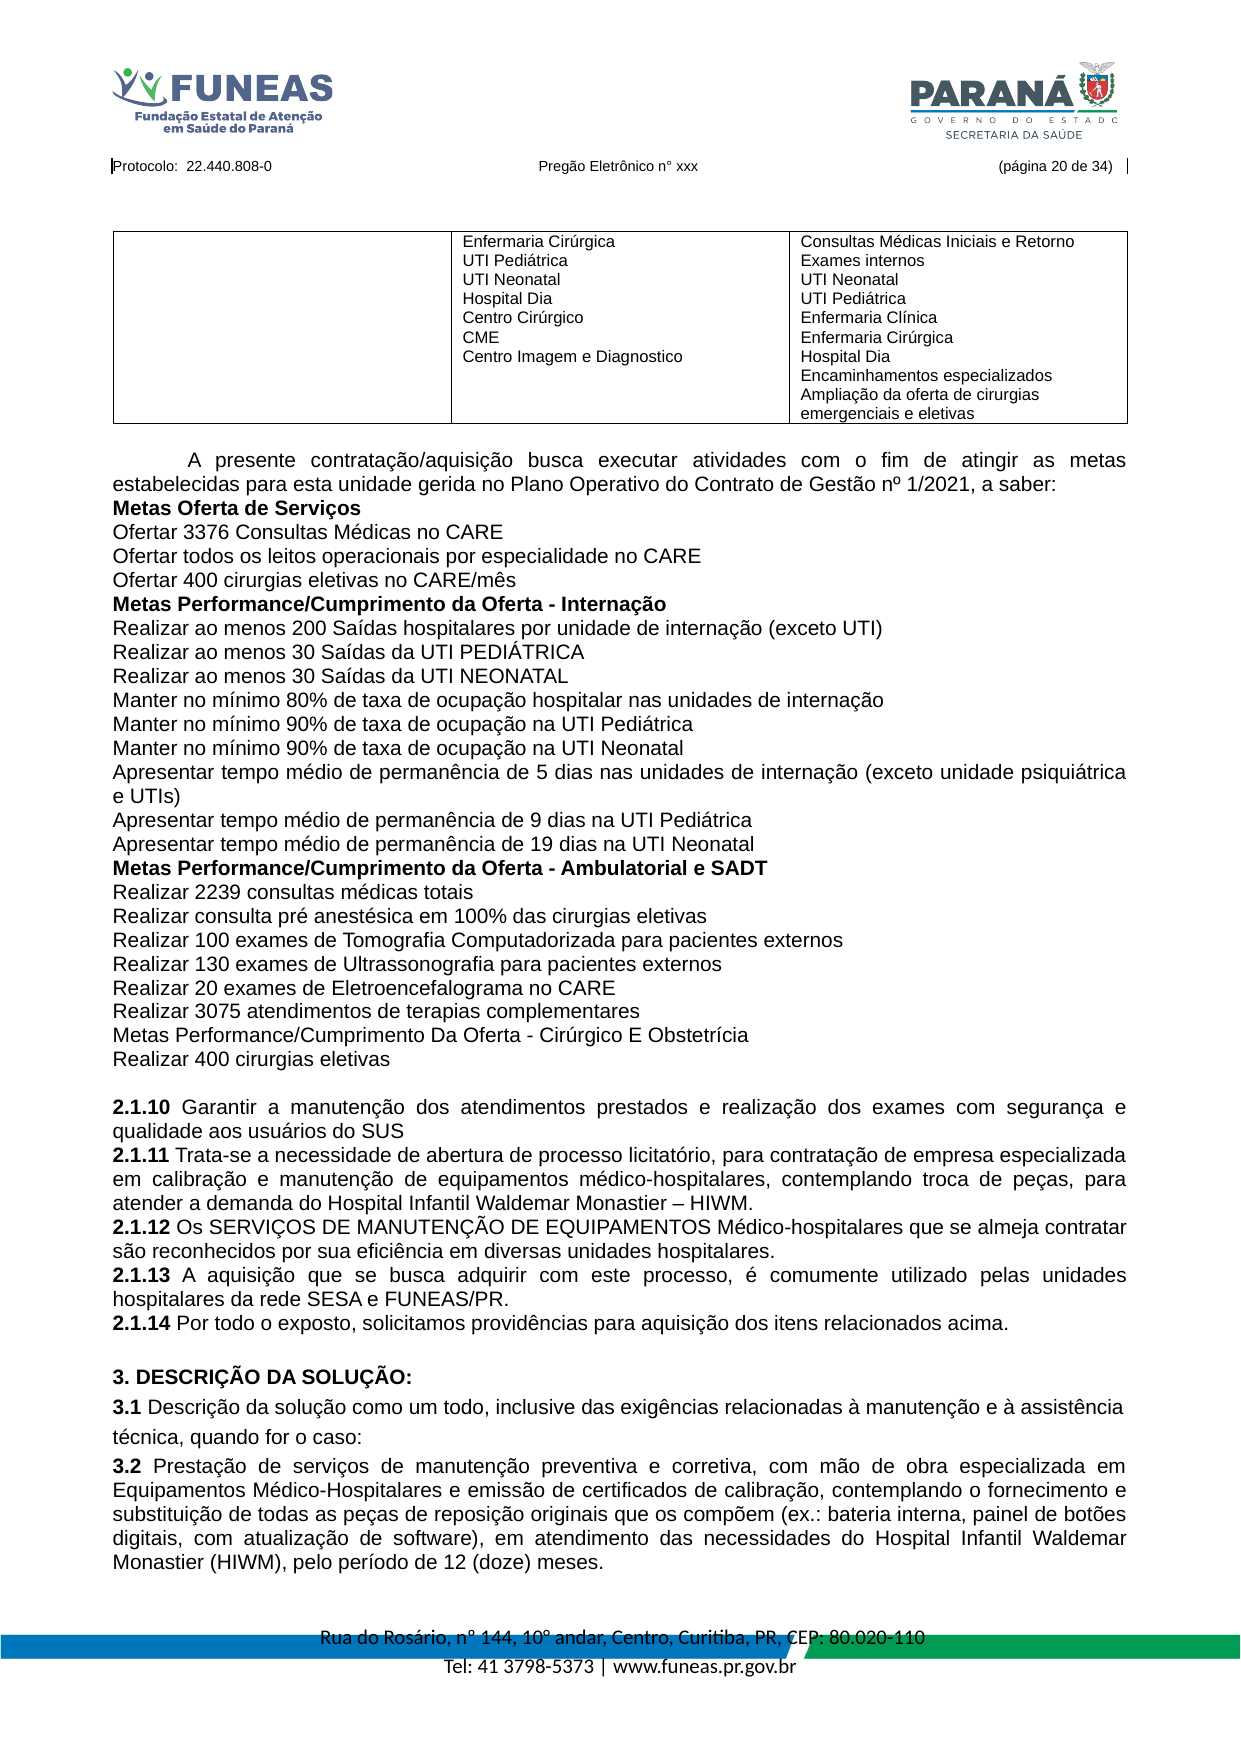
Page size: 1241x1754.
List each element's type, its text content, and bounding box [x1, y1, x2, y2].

picture [112, 68, 333, 133]
text 2.1.11 Trata-se a necessidade de abertura de processo licitatório, para contratação de empresa especializada em calibração e manutenção de equipamentos médico-hospitalares, contemplando troca de peças, para atender a demanda do Hospital Infantil Waldemar Monastier – HIWM. [112, 1143, 1128, 1215]
picture [916, 1634, 922, 1643]
text 3.1 Descrição da solução como um todo, inclusive das exigências relacionadas à manutenção e à assistência [112, 1394, 1128, 1418]
text A presente contratação/aquisição busca executar atividades com o fim de atingir as metas estabelecidas para esta unidade gerida no Plano Operativo do Contrato de Gestão nº 1/2021, a saber: [112, 448, 1128, 496]
text Metas Performance/Cumprimento Da Oferta - Cirúrgico E Obstetrícia [112, 1023, 1128, 1047]
text Apresentar tempo médio de permanência de 5 dias nas unidades de internação (exceto unidade psiquiátrica e UTIs) [112, 760, 1128, 808]
text Realizar 130 exames de Ultrassonografia para pacientes externos [112, 951, 1128, 975]
picture [910, 62, 1118, 139]
text 2.1.10 Garantir a manutenção dos atendimentos prestados e realização dos exames com segurança e qualidade aos usuários do SUS [112, 1095, 1128, 1143]
text Realizar ao menos 200 Saídas hospitalares por unidade de internação (exceto UTI) [112, 616, 1128, 640]
text Apresentar tempo médio de permanência de 19 dias na UTI Neonatal [112, 832, 1128, 856]
text Manter no mínimo 80% de taxa de ocupação hospitalar nas unidades de internação [112, 688, 1128, 712]
text Metas Performance/Cumprimento da Oferta - Ambulatorial e SADT [112, 856, 1128, 879]
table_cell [114, 232, 451, 423]
picture [857, 1634, 863, 1643]
text Realizar ao menos 30 Saídas da UTI PEDIÁTRICA [112, 640, 1128, 664]
text Realizar 20 exames de Eletroencefalograma no CARE [112, 975, 1128, 999]
text Manter no mínimo 90% de taxa de ocupação na UTI Neonatal [112, 736, 1128, 760]
text Realizar ao menos 30 Saídas da UTI NEONATAL [112, 664, 1128, 688]
text 3.2 Prestação de serviços de manutenção preventiva e corretiva, com mão de obra especializada em Equipamentos Médico-Hospitalares e emissão de certificados de calibração, contemplando o fornecimento e substituição de todas as peças de reposição originais que os compõem (ex.: bateria interna, painel de botões digitais, com atualização de software), em atendimento das necessidades do Hospital Infantil Waldemar Monastier (HIWM), pelo período de 12 (doze) meses. [112, 1454, 1128, 1574]
picture [0, 1634, 1241, 1659]
text 2.1.13 A aquisição que se busca adquirir com este processo, é comumente utilizado pelas unidades hospitalares da rede SESA e FUNEAS/PR. [112, 1263, 1128, 1311]
text Apresentar tempo médio de permanência de 9 dias na UTI Pediátrica [112, 808, 1128, 832]
text Realizar 400 cirurgias eletivas [112, 1047, 1128, 1071]
text Ofertar 400 cirurgias eletivas no CARE/mês [112, 568, 1128, 592]
text Realizar consulta pré anestésica em 100% das cirurgias eletivas [112, 903, 1128, 927]
text Ofertar 3376 Consultas Médicas no CARE [112, 520, 1128, 544]
text técnica, quando for o caso: [112, 1424, 1128, 1448]
text 2.1.12 Os SERVIÇOS DE MANUTENÇÃO DE EQUIPAMENTOS Médico-hospitalares que se almeja contratar são reconhecidos por sua eficiência em diversas unidades hospitalares. [112, 1215, 1128, 1263]
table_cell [452, 232, 789, 423]
text Realizar 100 exames de Tomografia Computadorizada para pacientes externos [112, 927, 1128, 951]
text Ofertar todos os leitos operacionais por especialidade no CARE [112, 544, 1128, 568]
text 3. DESCRIÇÃO DA SOLUÇÃO: [112, 1365, 1128, 1389]
text Manter no mínimo 90% de taxa de ocupação na UTI Pediátrica [112, 712, 1128, 736]
picture [408, 1634, 420, 1638]
picture [841, 1634, 847, 1643]
picture [878, 1634, 884, 1643]
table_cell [790, 232, 1127, 423]
text Realizar 3075 atendimentos de terapias complementares [112, 999, 1128, 1023]
text Metas Performance/Cumprimento da Oferta - Internação [112, 592, 1128, 616]
text Realizar 2239 consultas médicas totais [112, 879, 1128, 903]
text Metas Oferta de Serviços [112, 496, 1128, 520]
text 2.1.14 Por todo o exposto, solicitamos providências para aquisição dos itens relacionados acima. [112, 1311, 1128, 1335]
